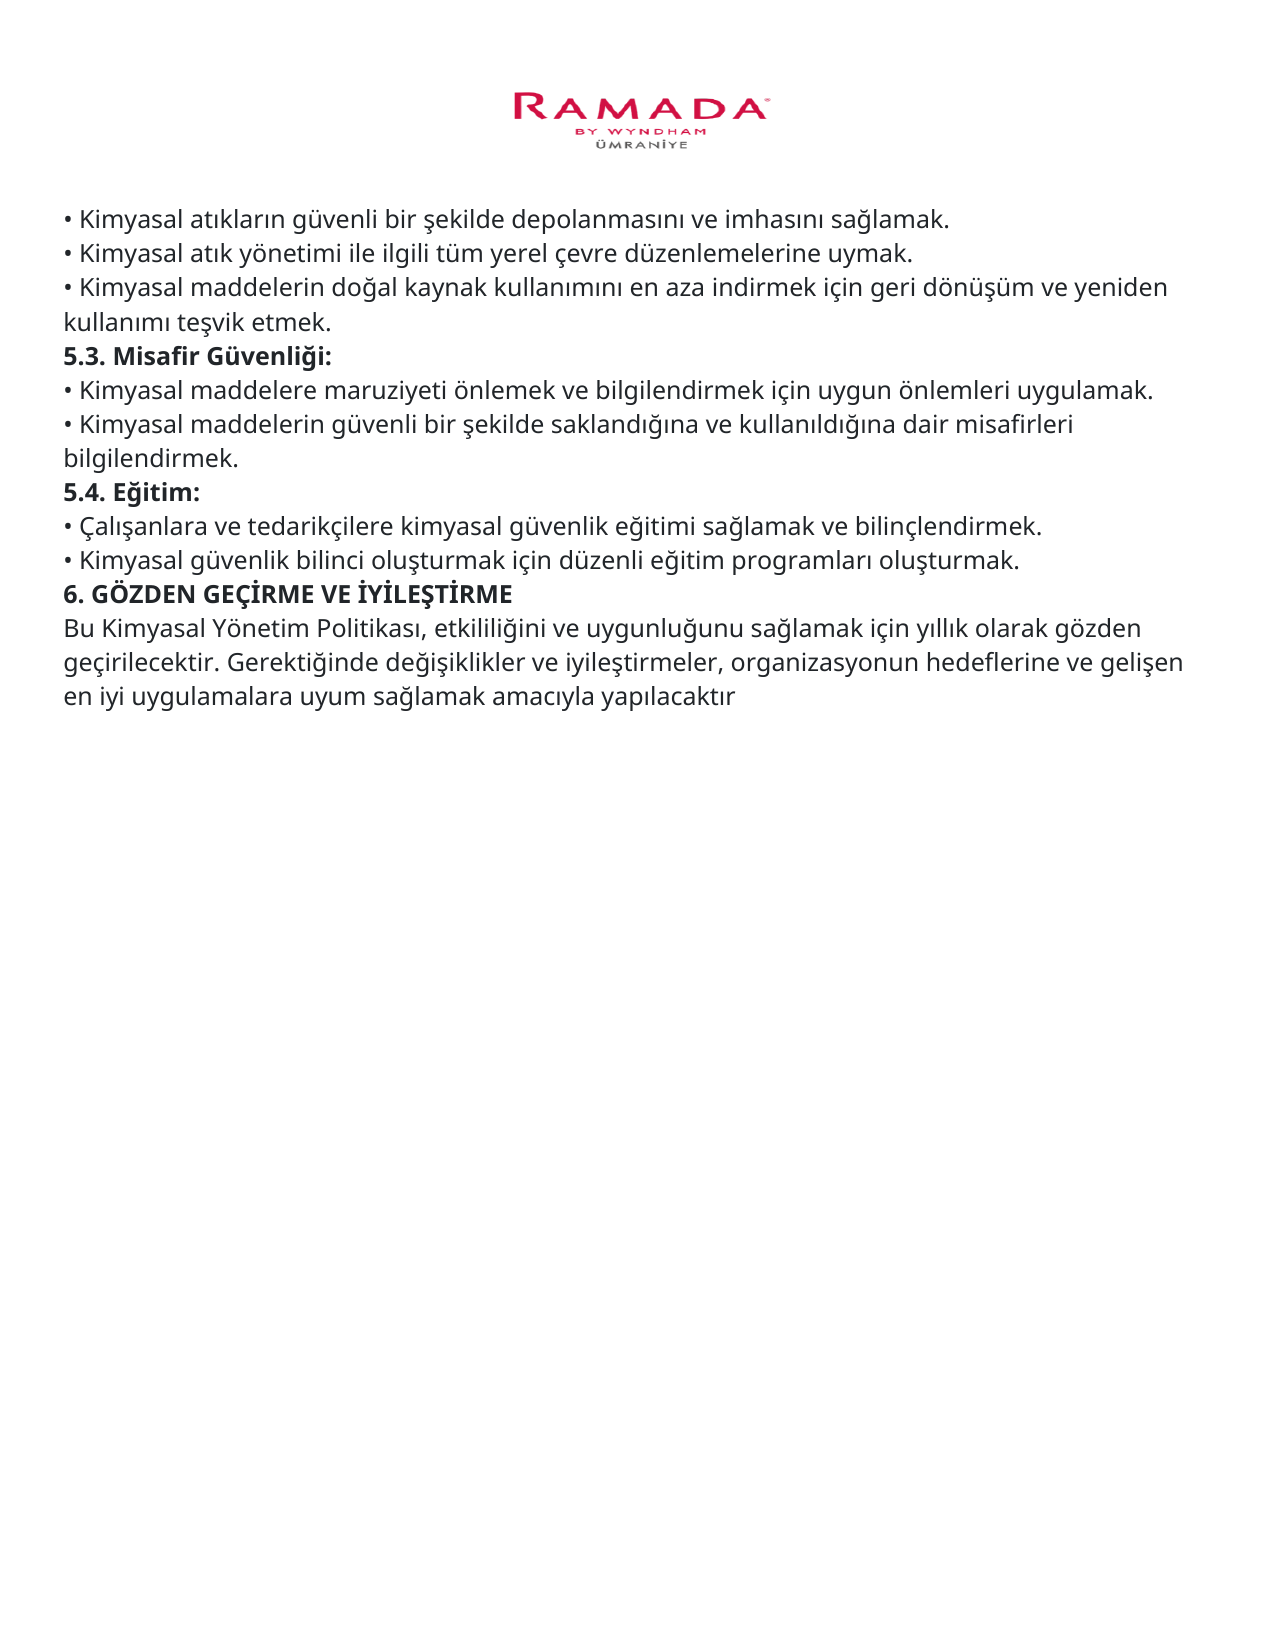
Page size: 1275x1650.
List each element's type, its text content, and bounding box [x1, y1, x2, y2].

picture [485, 28, 790, 202]
text 6. GÖZDEN GEÇİRME VE İYİLEŞTİRME Bu Kimyasal Yönetim Politikası, etkililiğini ve uygunluğunu sağlamak için yıllık olarak gözden geçirilecektir. Gerektiğinde değişiklikler ve iyileştirmeler, organizasyonun hedeflerine ve gelişen en iyi uygulamalara uyum sağlamak amacıyla yapılacaktır [63, 577, 1212, 713]
